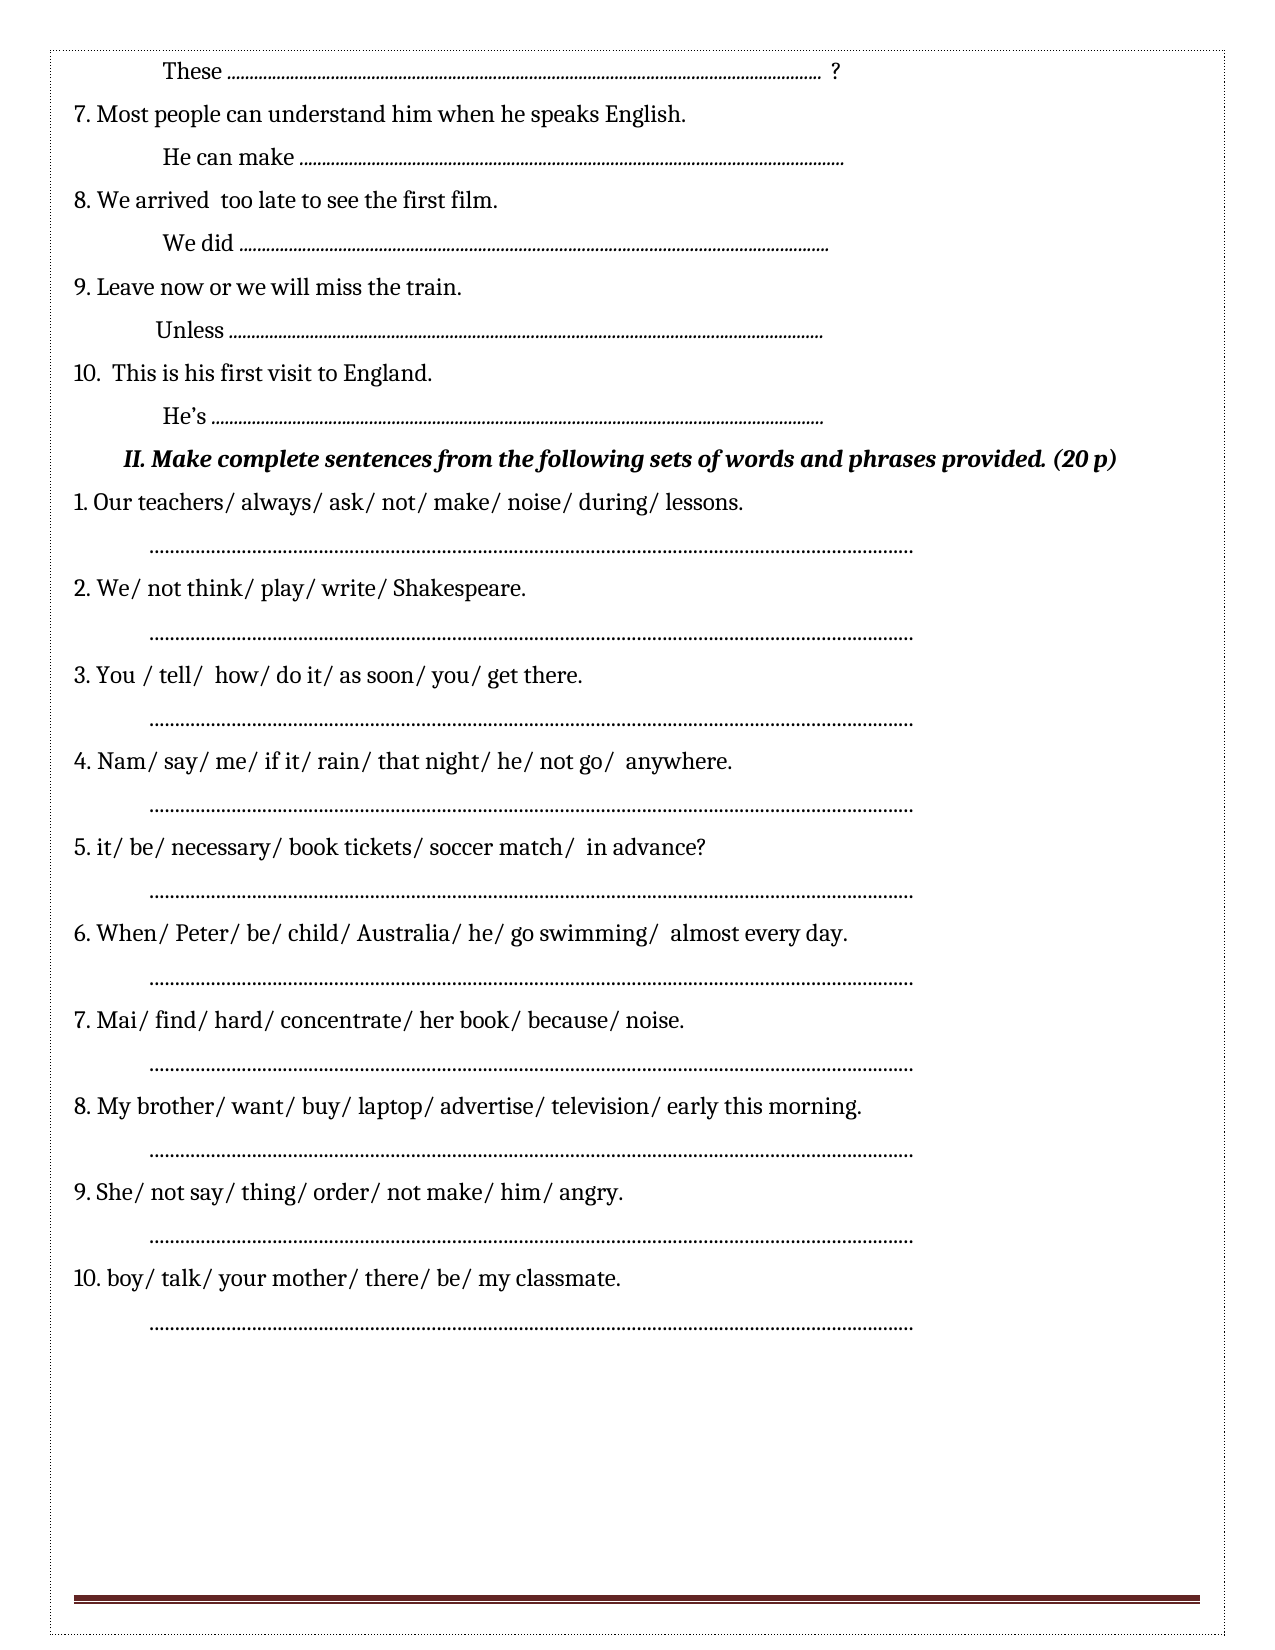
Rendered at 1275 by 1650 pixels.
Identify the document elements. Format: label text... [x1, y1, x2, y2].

text 10. boy/ talk/ your mother/ there/ be/ my classmate. [74, 1264, 1200, 1293]
text 8. We arrived too late to see the first film. [74, 186, 1200, 215]
text ..................................................................................................................................................... [74, 790, 1200, 819]
text 8. My brother/ want/ buy/ laptop/ advertise/ television/ early this morning. [74, 1092, 1200, 1121]
text 2. We/ not think/ play/ write/ Shakespeare. [74, 574, 1200, 603]
text We did ................................................................................................................................... [74, 229, 1200, 258]
text 7. Most people can understand him when he speaks English. [74, 100, 1200, 129]
text II. Make complete sentences from the following sets of words and phrases provided. (20 p) [74, 445, 1200, 474]
text 6. When/ Peter/ be/ child/ Australia/ he/ go swimming/ almost every day. [74, 919, 1200, 948]
text ..................................................................................................................................................... [74, 962, 1200, 991]
text ..................................................................................................................................................... [74, 704, 1200, 732]
text These .................................................................................................................................... ? [74, 57, 1200, 86]
text 5. it/ be/ necessary/ book tickets/ soccer match/ in advance? [74, 833, 1200, 862]
text 4. Nam/ say/ me/ if it/ rain/ that night/ he/ not go/ anywhere. [74, 747, 1200, 776]
text He can make ......................................................................................................................... [74, 143, 1200, 172]
text ..................................................................................................................................................... [74, 617, 1200, 646]
text ..................................................................................................................................................... [74, 531, 1200, 560]
text 10. This is his first visit to England. [74, 359, 1200, 387]
text ..................................................................................................................................................... [74, 1307, 1200, 1336]
text 7. Mai/ find/ hard/ concentrate/ her book/ because/ noise. [74, 1006, 1200, 1034]
text ..................................................................................................................................................... [74, 1049, 1200, 1077]
text 3. You / tell/ how/ do it/ as soon/ you/ get there. [74, 661, 1200, 689]
text ..................................................................................................................................................... [74, 1221, 1200, 1250]
text 9. Leave now or we will miss the train. [74, 272, 1200, 301]
text ..................................................................................................................................................... [74, 876, 1200, 905]
text ..................................................................................................................................................... [74, 1135, 1200, 1164]
text Unless .................................................................................................................................... [111, 316, 1200, 344]
text 9. She/ not say/ thing/ order/ not make/ him/ angry. [74, 1178, 1200, 1207]
text He’s ........................................................................................................................................ [74, 402, 1200, 431]
text 1. Our teachers/ always/ ask/ not/ make/ noise/ during/ lessons. [74, 488, 1200, 517]
